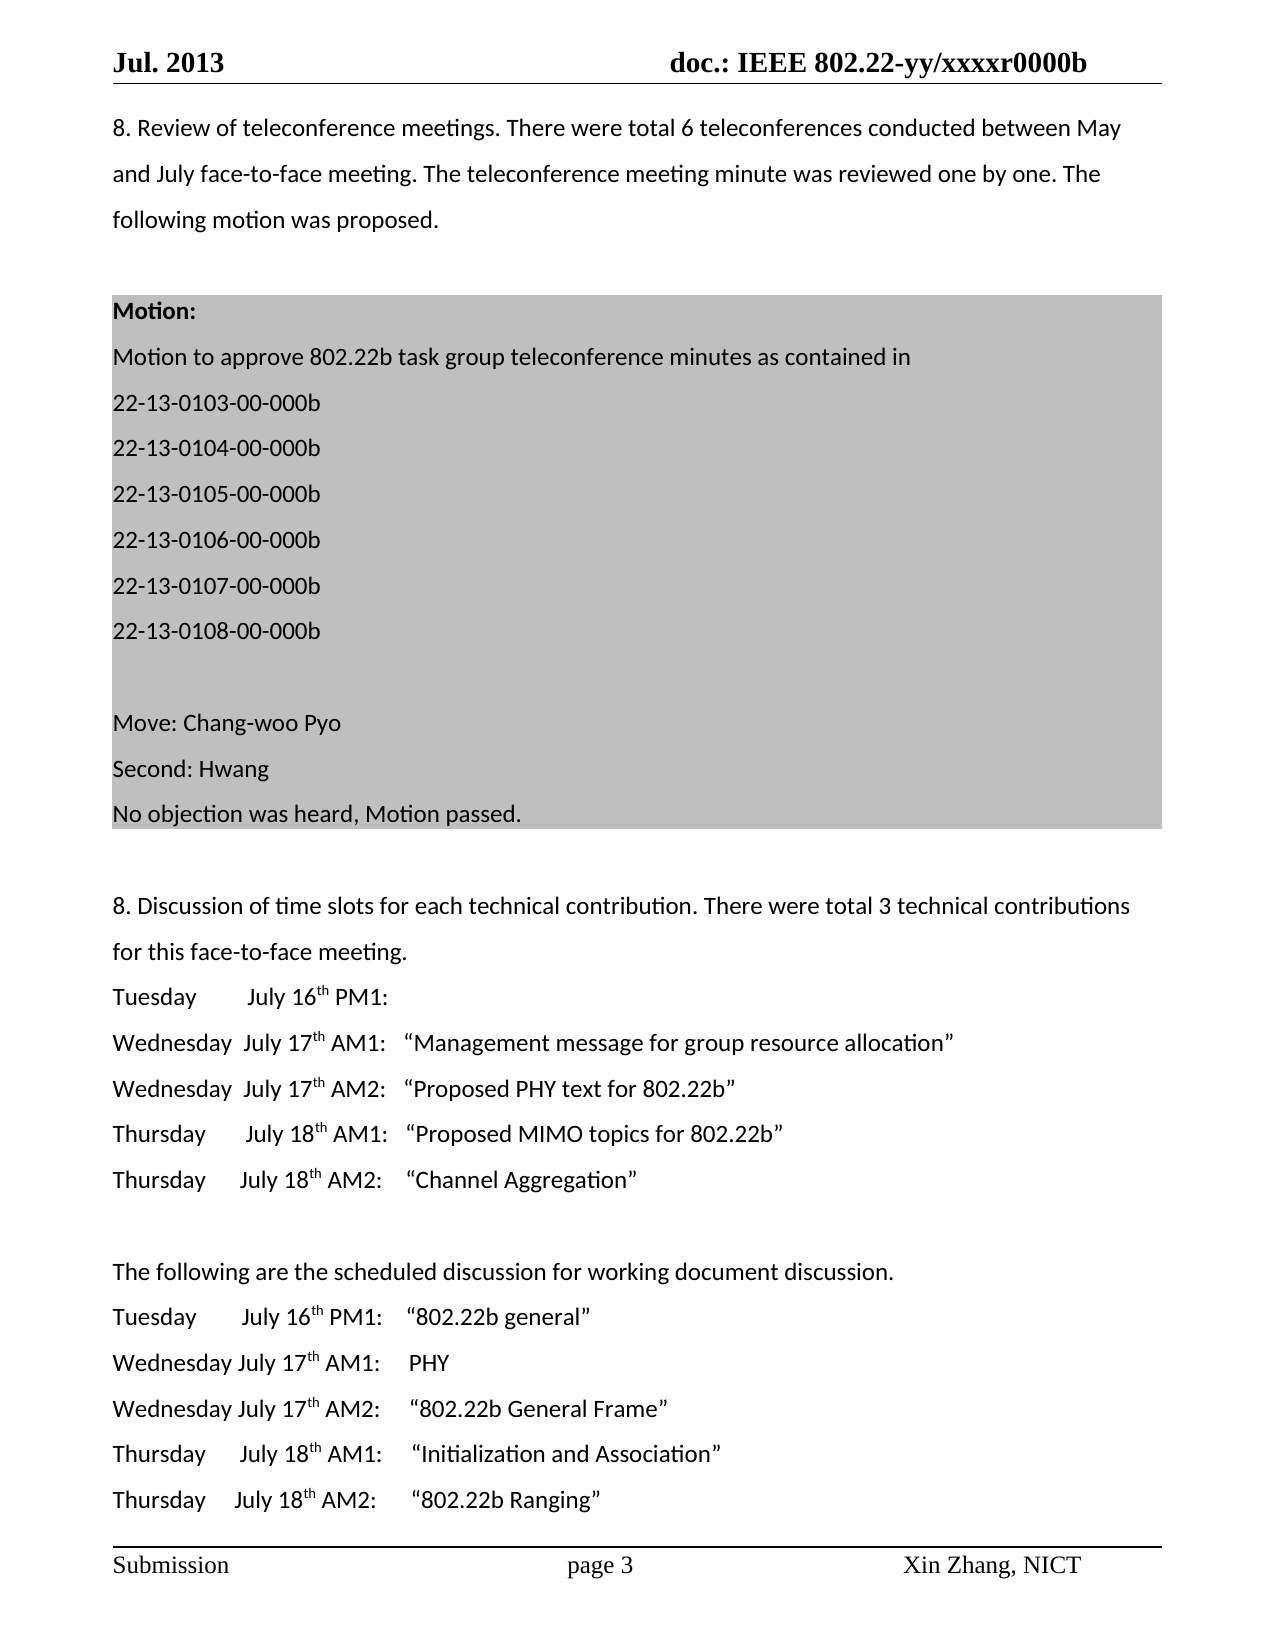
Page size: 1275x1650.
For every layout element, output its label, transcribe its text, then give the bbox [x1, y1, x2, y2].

text Tuesday July 16th PM1: “802.22b general” [112, 1301, 1162, 1332]
text 22-13-0106-00-000b [112, 524, 1162, 554]
text Move: Chang-woo Pyo [112, 707, 1162, 737]
text Thursday July 18th AM2: “Channel Aggregation” [112, 1164, 1162, 1195]
text Second: Hwang [112, 753, 1162, 783]
text Wednesday July 17th AM1: “Management message for group resource allocation” [112, 1027, 1162, 1058]
text 22-13-0108-00-000b [112, 616, 1162, 646]
text 22-13-0107-00-000b [112, 570, 1162, 600]
text Wednesday July 17th AM2: “802.22b General Frame” [112, 1393, 1162, 1423]
text 22-13-0103-00-000b [112, 387, 1162, 417]
text 22-13-0104-00-000b [112, 433, 1162, 463]
text Motion to approve 802.22b task group teleconference minutes as contained in [112, 341, 1162, 372]
text No objection was heard, Motion passed. [112, 798, 1162, 829]
text 22-13-0105-00-000b [112, 478, 1162, 509]
text Wednesday July 17th AM1: PHY [112, 1347, 1162, 1378]
text 8. Review of teleconference meetings. There were total 6 teleconferences conducted between May and July face-to-face meeting. The teleconference meeting minute was reviewed one by one. The following motion was proposed. [112, 112, 1162, 234]
text Wednesday July 17th AM2: “Proposed PHY text for 802.22b” [112, 1073, 1162, 1103]
text Motion: [112, 295, 1162, 326]
text Thursday July 18th AM1: “Proposed MIMO topics for 802.22b” [112, 1118, 1162, 1149]
text Thursday July 18th AM1: “Initialization and Association” [112, 1439, 1162, 1469]
text Tuesday July 16th PM1: [112, 981, 1162, 1012]
text Thursday July 18th AM2: “802.22b Ranging” [112, 1484, 1162, 1515]
text 8. Discussion of time slots for each technical contribution. There were total 3 technical contributions for this face-to-face meeting. [112, 890, 1162, 966]
text The following are the scheduled discussion for working document discussion. [112, 1256, 1162, 1286]
